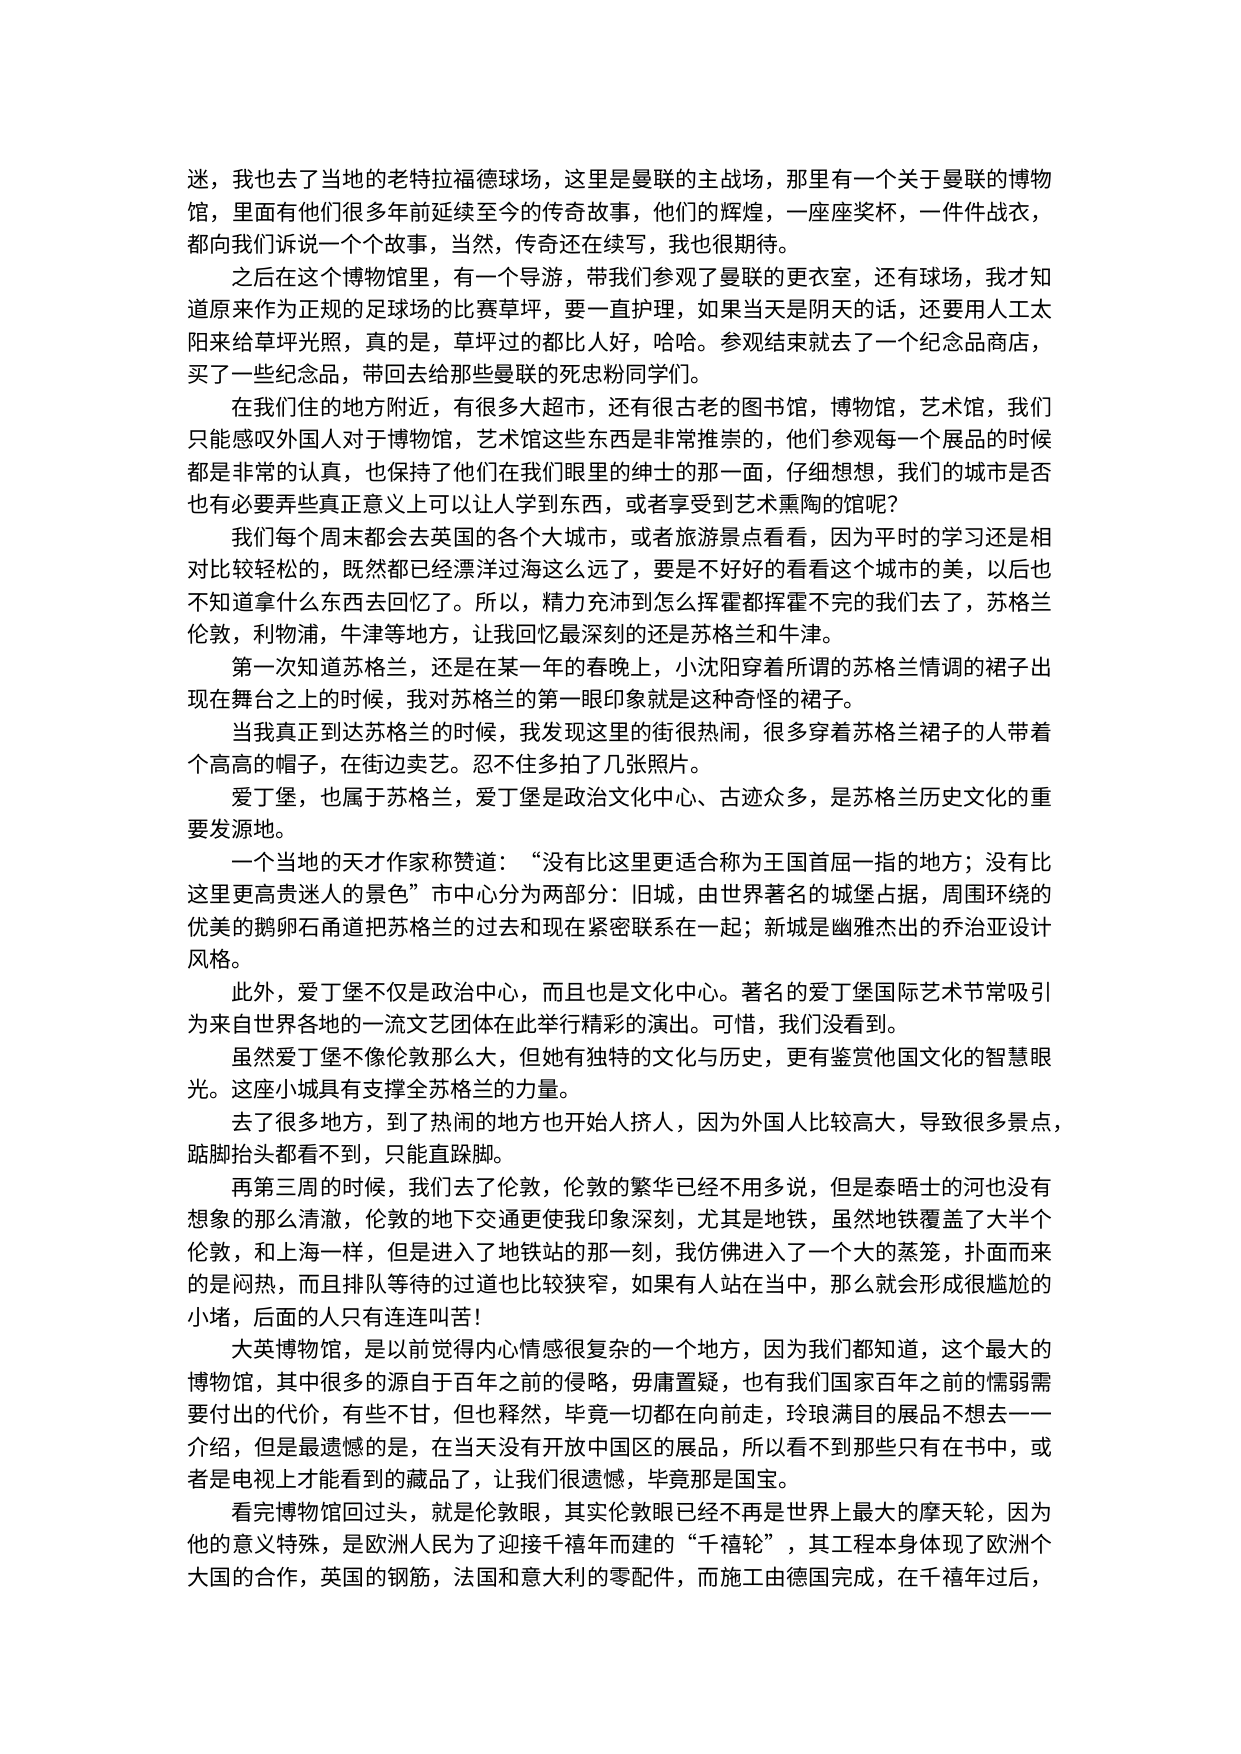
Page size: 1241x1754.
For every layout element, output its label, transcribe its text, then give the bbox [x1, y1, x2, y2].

text 去了很多地方，到了热闹的地方也开始人挤人，因为外国人比较高大，导致很多景点，踮脚抬头都看不到，只能直跺脚。 [187, 1104, 1053, 1169]
text 一个当地的天才作家称赞道：“没有比这里更适合称为王国首屈一指的地方；没有比这里更高贵迷人的景色”市中心分为两部分：旧城，由世界著名的城堡占据，周围环绕的优美的鹅卵石甬道把苏格兰的过去和现在紧密联系在一起；新城是幽雅杰出的乔治亚设计风格。 [187, 844, 1053, 974]
text 之后在这个博物馆里，有一个导游，带我们参观了曼联的更衣室，还有球场，我才知道原来作为正规的足球场的比赛草坪，要一直护理，如果当天是阴天的话，还要用人工太阳来给草坪光照，真的是，草坪过的都比人好，哈哈。参观结束就去了一个纪念品商店，买了一些纪念品，带回去给那些曼联的死忠粉同学们。 [187, 259, 1053, 389]
text 再第三周的时候，我们去了伦敦，伦敦的繁华已经不用多说，但是泰晤士的河也没有想象的那么清澈，伦敦的地下交通更使我印象深刻，尤其是地铁，虽然地铁覆盖了大半个伦敦，和上海一样，但是进入了地铁站的那一刻，我仿佛进入了一个大的蒸笼，扑面而来的是闷热，而且排队等待的过道也比较狭窄，如果有人站在当中，那么就会形成很尴尬的小堵，后面的人只有连连叫苦！ [187, 1169, 1053, 1332]
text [187, 1494, 1053, 1592]
text 爱丁堡，也属于苏格兰，爱丁堡是政治文化中心、古迹众多，是苏格兰历史文化的重要发源地。 [187, 779, 1053, 844]
text 第一次知道苏格兰，还是在某一年的春晚上，小沈阳穿着所谓的苏格兰情调的裙子出现在舞台之上的时候，我对苏格兰的第一眼印象就是这种奇怪的裙子。 [187, 649, 1053, 714]
text 大英博物馆，是以前觉得内心情感很复杂的一个地方，因为我们都知道，这个最大的博物馆，其中很多的源自于百年之前的侵略，毋庸置疑，也有我们国家百年之前的懦弱需要付出的代价，有些不甘，但也释然，毕竟一切都在向前走，玲琅满目的展品不想去一一介绍，但是最遗憾的是，在当天没有开放中国区的展品，所以看不到那些只有在书中，或者是电视上才能看到的藏品了，让我们很遗憾，毕竟那是国宝。 [187, 1332, 1053, 1494]
text 当我真正到达苏格兰的时候，我发现这里的街很热闹，很多穿着苏格兰裙子的人带着个高高的帽子，在街边卖艺。忍不住多拍了几张照片。 [187, 714, 1053, 779]
text 此外，爱丁堡不仅是政治中心，而且也是文化中心。著名的爱丁堡国际艺术节常吸引为来自世界各地的一流文艺团体在此举行精彩的演出。可惜，我们没看到。 [187, 974, 1053, 1039]
text 我们每个周末都会去英国的各个大城市，或者旅游景点看看，因为平时的学习还是相对比较轻松的，既然都已经漂洋过海这么远了，要是不好好的看看这个城市的美，以后也不知道拿什么东西去回忆了。所以，精力充沛到怎么挥霍都挥霍不完的我们去了，苏格兰，伦敦，利物浦，牛津等地方，让我回忆最深刻的还是苏格兰和牛津。 [187, 519, 1053, 649]
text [187, 162, 1053, 259]
text 在我们住的地方附近，有很多大超市，还有很古老的图书馆，博物馆，艺术馆，我们只能感叹外国人对于博物馆，艺术馆这些东西是非常推崇的，他们参观每一个展品的时候都是非常的认真，也保持了他们在我们眼里的绅士的那一面，仔细想想，我们的城市是否也有必要弄些真正意义上可以让人学到东西，或者享受到艺术熏陶的馆呢？ [187, 389, 1053, 519]
text 虽然爱丁堡不像伦敦那么大，但她有独特的文化与历史，更有鉴赏他国文化的智慧眼光。这座小城具有支撑全苏格兰的力量。 [187, 1039, 1053, 1104]
